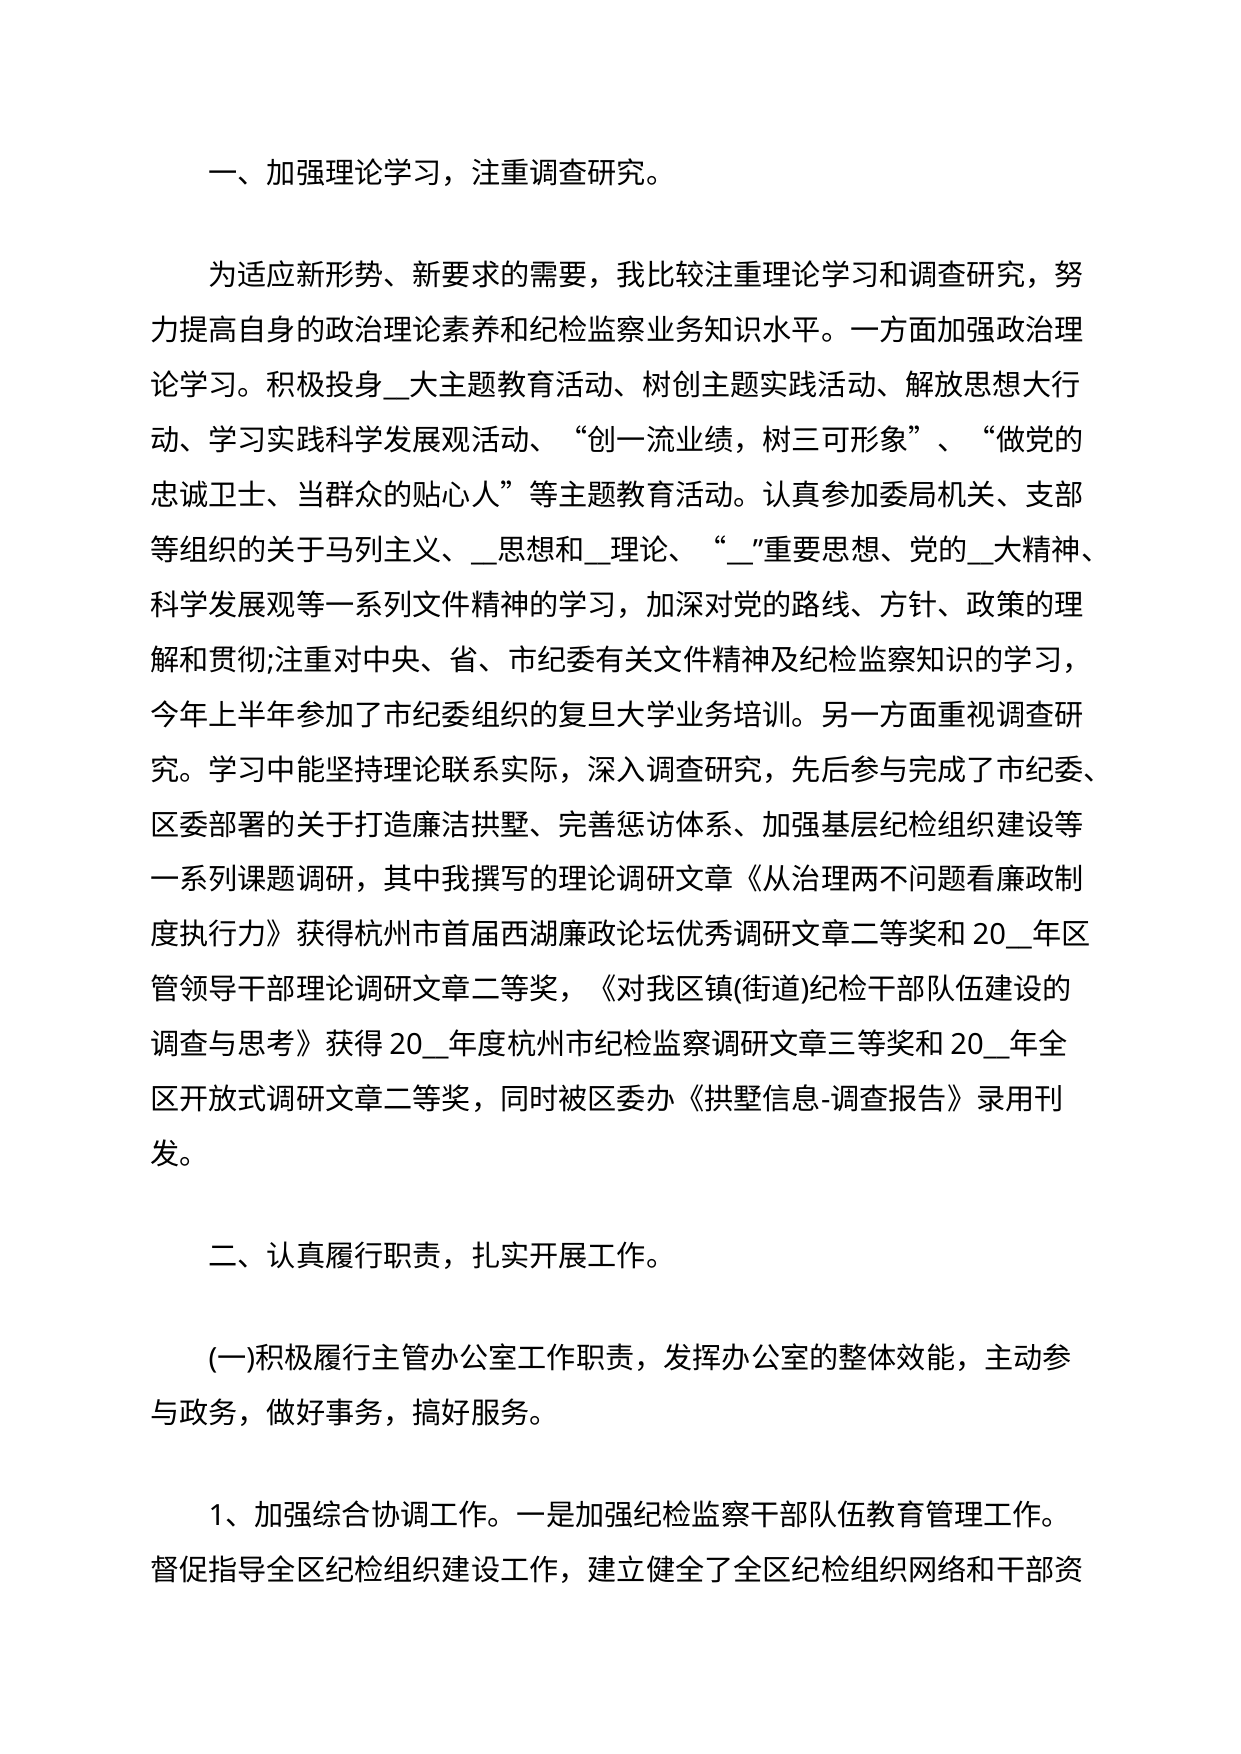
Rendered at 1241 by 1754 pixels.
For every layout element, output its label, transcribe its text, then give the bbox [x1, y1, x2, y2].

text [150, 1491, 1090, 1588]
text (一)积极履行主管办公室工作职责，发挥办公室的整体效能，主动参与政务，做好事务，搞好服务。 [150, 1334, 1090, 1432]
text 为适应新形势、新要求的需要，我比较注重理论学习和调查研究，努力提高自身的政治理论素养和纪检监察业务知识水平。一方面加强政治理论学习。积极投身__大主题教育活动、树创主题实践活动、解放思想大行动、学习实践科学发展观活动、“创一流业绩，树三可形象”、“做党的忠诚卫士、当群众的贴心人”等主题教育活动。认真参加委局机关、支部等组织的关于马列主义、__思想和__理论、“__”重要思想、党的__大精神、科学发展观等一系列文件精神的学习，加深对党的路线、方针、政策的理解和贯彻;注重对中央、省、市纪委有关文件精神及纪检监察知识的学习，今年上半年参加了市纪委组织的复旦大学业务培训。另一方面重视调查研究。学习中能坚持理论联系实际，深入调查研究，先后参与完成了市纪委、区委部署的关于打造廉洁拱墅、完善惩访体系、加强基层纪检组织建设等一系列课题调研，其中我撰写的理论调研文章《从治理两不问题看廉政制度执行力》获得杭州市首届西湖廉政论坛优秀调研文章二等奖和20__年区管领导干部理论调研文章二等奖，《对我区镇(街道)纪检干部队伍建设的调查与思考》获得20__年度杭州市纪检监察调研文章三等奖和20__年全区开放式调研文章二等奖，同时被区委办《拱墅信息-调查报告》录用刊发。 [150, 252, 1090, 1173]
text 二、认真履行职责，扎实开展工作。 [150, 1233, 1090, 1275]
text 一、加强理论学习，注重调查研究。 [150, 150, 1090, 192]
